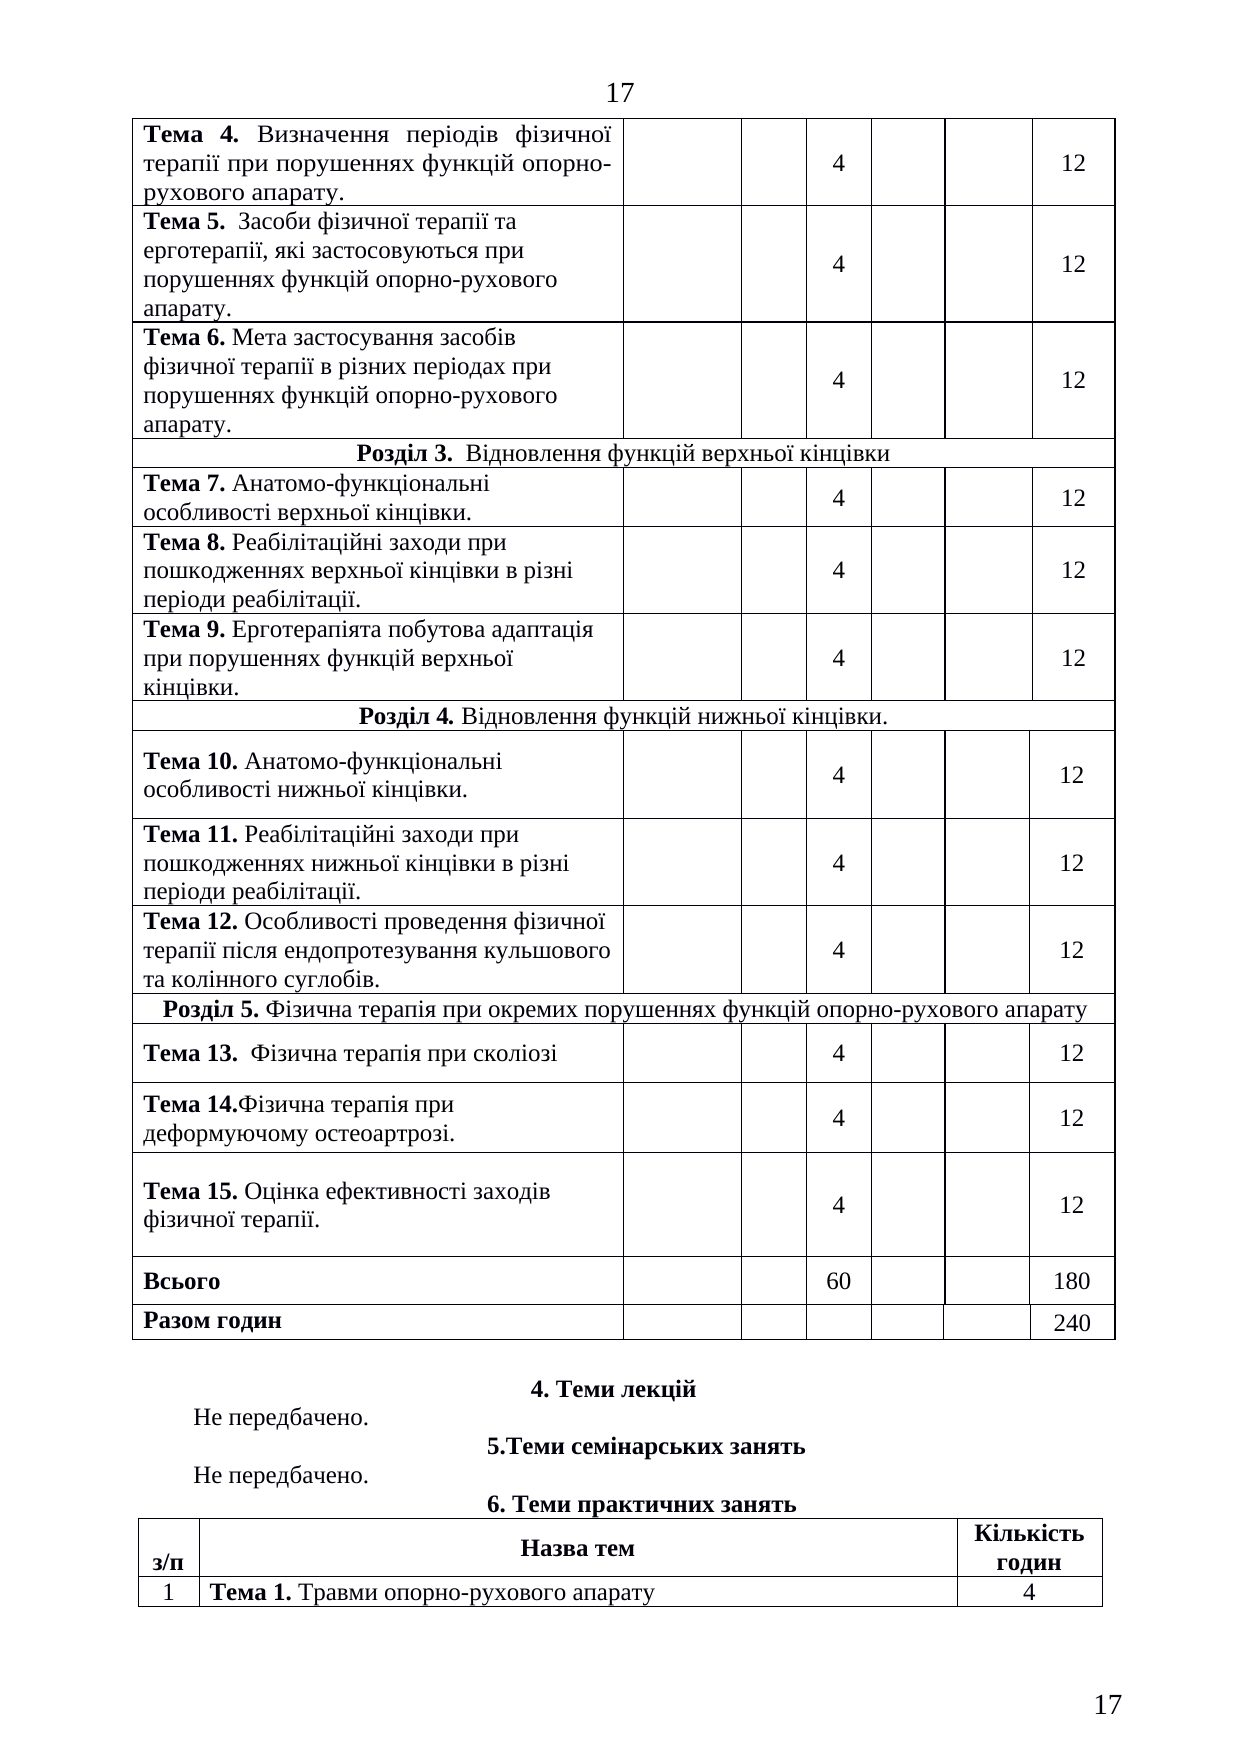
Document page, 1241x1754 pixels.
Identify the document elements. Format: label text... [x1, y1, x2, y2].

table_cell [624, 323, 741, 437]
table_cell [624, 206, 741, 321]
table_cell [624, 527, 741, 613]
table_cell [946, 819, 1029, 905]
table_cell [742, 1305, 806, 1339]
table_cell [872, 1083, 944, 1152]
table_cell 12 [1030, 819, 1114, 905]
table_cell [624, 119, 741, 205]
table_cell 12 [1030, 731, 1114, 818]
table_cell 4 [807, 906, 871, 993]
text 6. Теми практичних занять [487, 1489, 1122, 1517]
table_cell Розділ 3. Відновлення функцій верхньої кінцівки [133, 439, 1114, 467]
table_cell 1 [139, 1577, 199, 1606]
table_header Назва тем [200, 1519, 957, 1576]
table_cell 4 [807, 1083, 871, 1152]
table_cell 4 [807, 731, 871, 818]
table_cell [624, 614, 741, 700]
table_cell [872, 1153, 944, 1256]
table_cell [742, 614, 806, 700]
table_cell [742, 206, 806, 321]
table_cell [624, 906, 741, 993]
table_cell Тема 5. Засоби фізичної терапії та ерготерапії, які застосовуються при порушеннях функцій опорно-рухового апарату. [133, 206, 623, 321]
list Не передбачено. [193, 1402, 1122, 1431]
table_cell Тема 14.Фізична терапія при деформуючому остеоартрозі. [133, 1083, 623, 1152]
table_cell [946, 1024, 1029, 1082]
table_cell [872, 731, 944, 818]
table_cell 4 [807, 1153, 871, 1256]
table_cell Тема 1. Травми опорно-рухового апарату [200, 1577, 957, 1606]
table_cell [946, 1153, 1029, 1256]
table_header Кількість годин [958, 1519, 1102, 1576]
table_cell [742, 1153, 806, 1256]
table_cell [946, 206, 1032, 321]
table_cell 4 [807, 527, 871, 613]
table_cell Тема 9. Ерготерапіята побутова адаптація при порушеннях функцій верхньої кінцівки. [133, 614, 623, 700]
table_cell Тема 10. Анатомо-функціональні особливості нижньої кінцівки. [133, 731, 623, 818]
table_cell [946, 1257, 1029, 1304]
table_cell 12 [1033, 468, 1114, 526]
table_cell 240 [1031, 1305, 1114, 1339]
table_cell [742, 323, 806, 437]
table_cell [624, 731, 741, 818]
table_cell [742, 906, 806, 993]
table_cell 12 [1030, 1153, 1114, 1256]
table_cell [872, 206, 944, 321]
table_cell 180 [1030, 1257, 1114, 1304]
table_cell [742, 1083, 806, 1152]
table_cell 12 [1033, 206, 1114, 321]
table_cell [742, 819, 806, 905]
table_cell Тема 4. Визначення періодів фізичної терапії при порушеннях функцій опорно-рухового апарату. [133, 119, 623, 205]
table_cell [624, 468, 741, 526]
table_cell 12 [1033, 527, 1114, 613]
table_cell 12 [1033, 119, 1114, 205]
text Не передбачено. [118, 1460, 1122, 1489]
table_cell Всього [133, 1257, 623, 1304]
table_cell 60 [807, 1257, 871, 1304]
table_cell [946, 1083, 1029, 1152]
table_cell 12 [1033, 323, 1114, 437]
table_cell 12 [1030, 1083, 1114, 1152]
table_cell 4 [807, 819, 871, 905]
table_cell [872, 1257, 944, 1304]
table_cell [742, 1257, 806, 1304]
table_cell Тема 13. Фізична терапія при сколіозі [133, 1024, 623, 1082]
table_cell [944, 1305, 1030, 1339]
table_cell [946, 906, 1029, 993]
table_cell Тема 12. Особливості проведення фізичної терапії після ендопротезування кульшового та колінного суглобів. [133, 906, 623, 993]
table_cell [872, 1305, 943, 1339]
table_cell Тема 11. Реабілітаційні заходи при пошкодженнях нижньої кінцівки в різні періоди реабілітації. [133, 819, 623, 905]
table_cell [624, 1083, 741, 1152]
table_cell [946, 527, 1032, 613]
table_cell [946, 468, 1032, 526]
table_cell Розділ 4. Відновлення функцій нижньої кінцівки. [133, 701, 1114, 730]
table_cell 12 [1030, 1024, 1114, 1082]
table_cell [872, 614, 944, 700]
table_cell 4 [807, 1024, 871, 1082]
table_cell 4 [807, 323, 871, 437]
table_cell [742, 119, 806, 205]
table_cell [872, 819, 944, 905]
table_cell [946, 119, 1032, 205]
table_cell 4 [807, 206, 871, 321]
table_cell Тема 8. Реабілітаційні заходи при пошкодженнях верхньої кінцівки в різні періоди реабілітації. [133, 527, 623, 613]
table_cell [872, 323, 944, 437]
table_cell [624, 1305, 741, 1339]
table_cell [872, 906, 944, 993]
table_cell [946, 323, 1032, 437]
table_cell [872, 1024, 944, 1082]
table_cell 4 [807, 614, 871, 700]
table_cell 12 [1030, 906, 1114, 993]
table_cell Розділ 5. Фізична терапія при окремих порушеннях функцій опорно-рухового апарату [133, 994, 1114, 1022]
table_cell [742, 731, 806, 818]
table_cell [742, 1024, 806, 1082]
table_cell [742, 468, 806, 526]
table_cell 12 [1033, 614, 1114, 700]
table_cell 4 [958, 1577, 1102, 1606]
table_cell [624, 1153, 741, 1256]
table_cell Разом годин [133, 1305, 623, 1339]
table_cell 4 [807, 119, 871, 205]
table_cell Тема 6. Мета застосування засобів фізичної терапії в різних періодах при порушеннях функцій опорно-рухового апарату. [133, 323, 623, 437]
table_cell [872, 119, 944, 205]
table_cell [946, 614, 1032, 700]
table_cell [742, 527, 806, 613]
table_cell [807, 1305, 871, 1339]
table_cell [624, 1024, 741, 1082]
table_header з/п [139, 1519, 199, 1576]
list 4. Теми лекцій [193, 1374, 1122, 1402]
table_cell [624, 819, 741, 905]
table_cell [624, 1257, 741, 1304]
table_cell [872, 468, 944, 526]
table_cell [946, 731, 1029, 818]
table_cell [872, 527, 944, 613]
list 5.Теми семінарських занять [414, 1431, 1122, 1460]
table_cell 4 [807, 468, 871, 526]
table_cell Тема 15. Оцінка ефективності заходів фізичної терапії. [133, 1153, 623, 1256]
table_cell Тема 7. Анатомо-функціональні особливості верхньої кінцівки. [133, 468, 623, 526]
